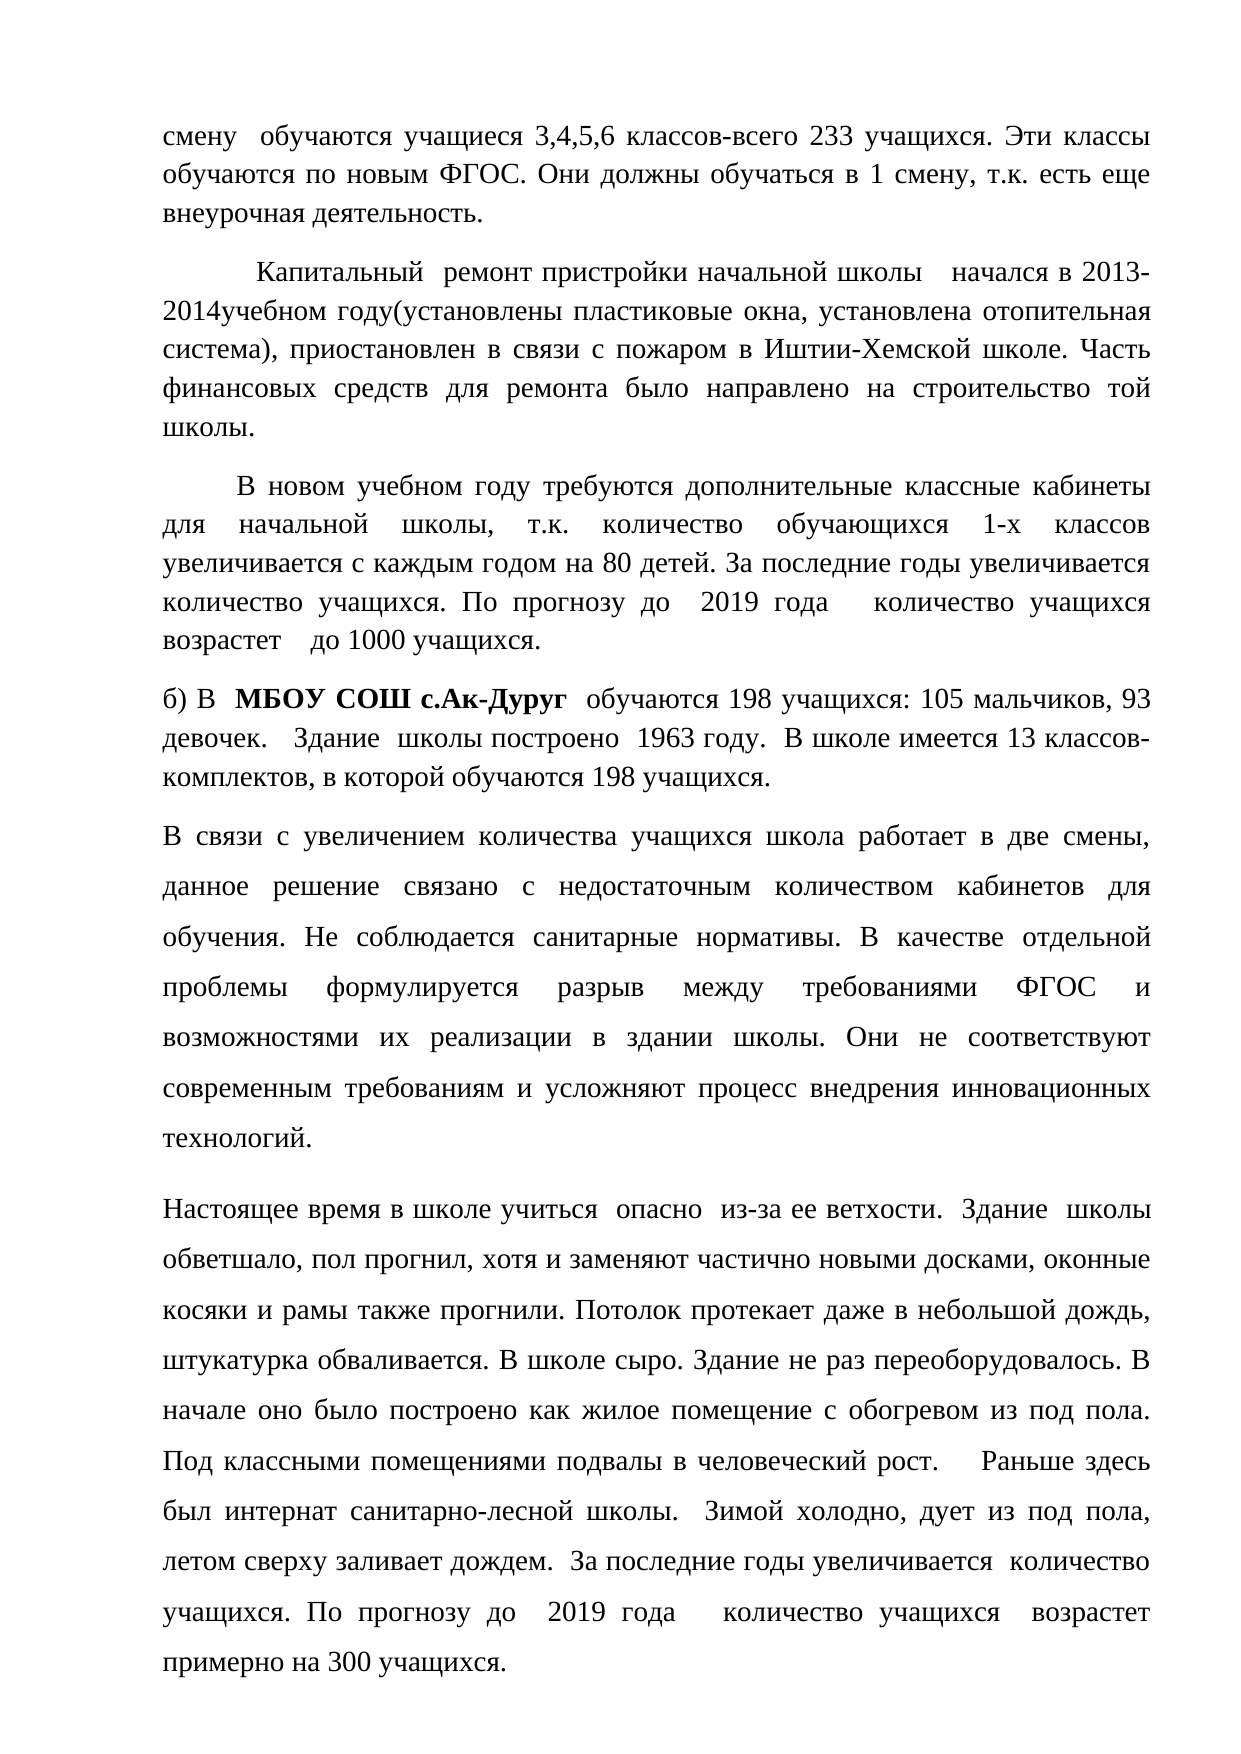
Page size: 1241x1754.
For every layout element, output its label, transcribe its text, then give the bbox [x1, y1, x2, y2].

text б) В МБОУ СОШ с.Ак-Дуруг обучаются 198 учащихся: 105 мальчиков, 93 девочек. Здание школы построено 1963 году. В школе имеется 13 классов-комплектов, в которой обучаются 198 учащихся. [162, 682, 1152, 792]
text Настоящее время в школе учиться опасно из-за ее ветхости. Здание школы обветшало, пол прогнил, хотя и заменяют частично новыми досками, оконные косяки и рамы также прогнили. Потолок протекает даже в небольшой дождь, штукатурка обваливается. В школе сыро. Здание не раз переоборудовалось. В начале оно было построено как жилое помещение с обогревом из под пола. Под классными помещениями подвалы в человеческий рост. Раньше здесь был интернат санитарно-лесной школы. Зимой холодно, дует из под пола, летом сверху заливает дождем. За последние годы увеличивается количество учащихся. По прогнозу до 2019 года количество учащихся возрастет примерно на 300 учащихся. [162, 1191, 1152, 1677]
text В новом учебном году требуются дополнительные классные кабинеты для начальной школы, т.к. количество обучающихся 1-х классов увеличивается с каждым годом на 80 детей. За последние годы увеличивается количество учащихся. По прогнозу до 2019 года количество учащихся возрастет до 1000 учащихся. [162, 468, 1152, 656]
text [162, 118, 1152, 229]
text Капитальный ремонт пристройки начальной школы начался в 2013-2014учебном году(установлены пластиковые окна, установлена отопительная система), приостановлен в связи с пожаром в Иштии-Хемской школе. Часть финансовых средств для ремонта было направлено на строительство той школы. [162, 254, 1152, 442]
text В связи с увеличением количества учащихся школа работает в две смены, данное решение связано с недостаточным количеством кабинетов для обучения. Не соблюдается санитарные нормативы. В качестве отдельной проблемы формулируется разрыв между требованиями ФГОС и возможностями их реализации в здании школы. Они не соответствуют современным требованиям и усложняют процесс внедрения инновационных технологий. [162, 818, 1152, 1153]
